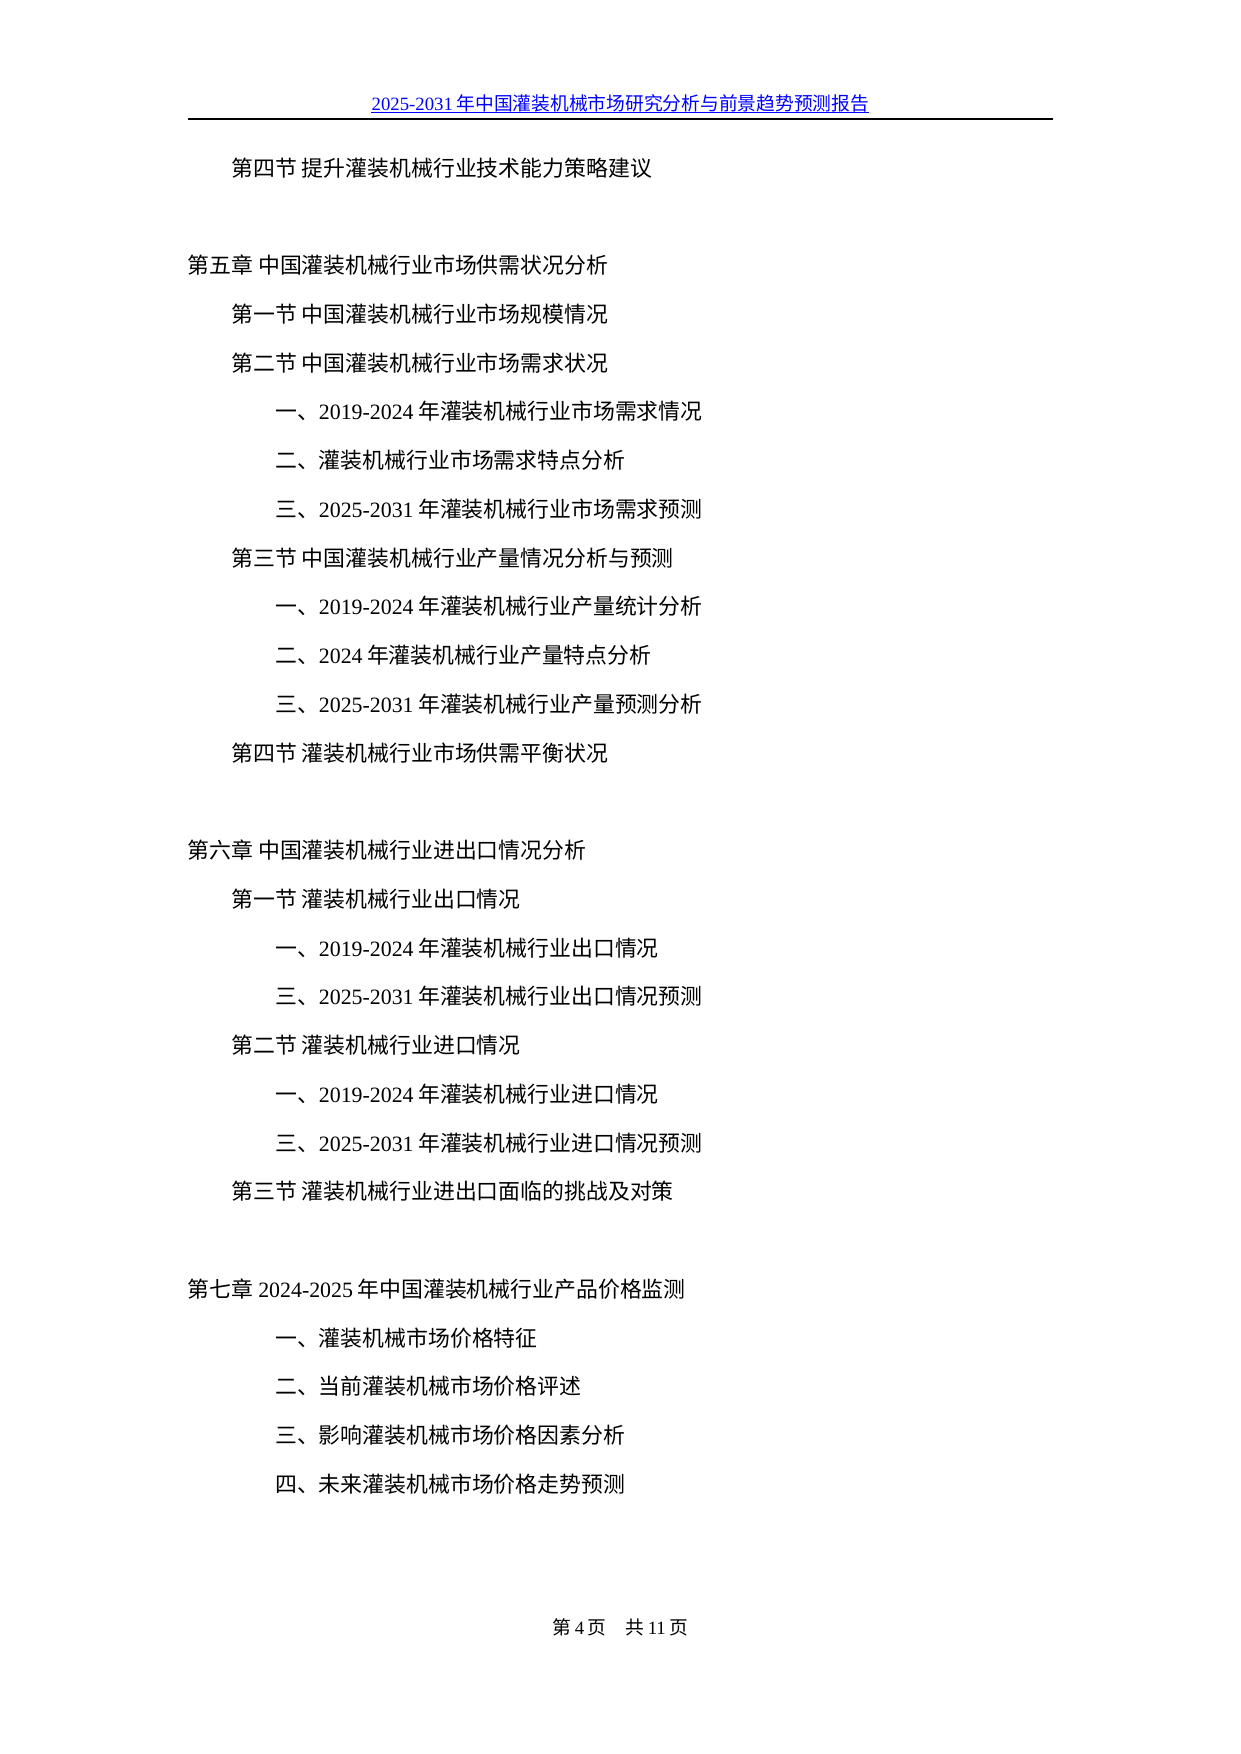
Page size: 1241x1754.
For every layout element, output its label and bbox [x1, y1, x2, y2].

text [187, 150, 1053, 1499]
